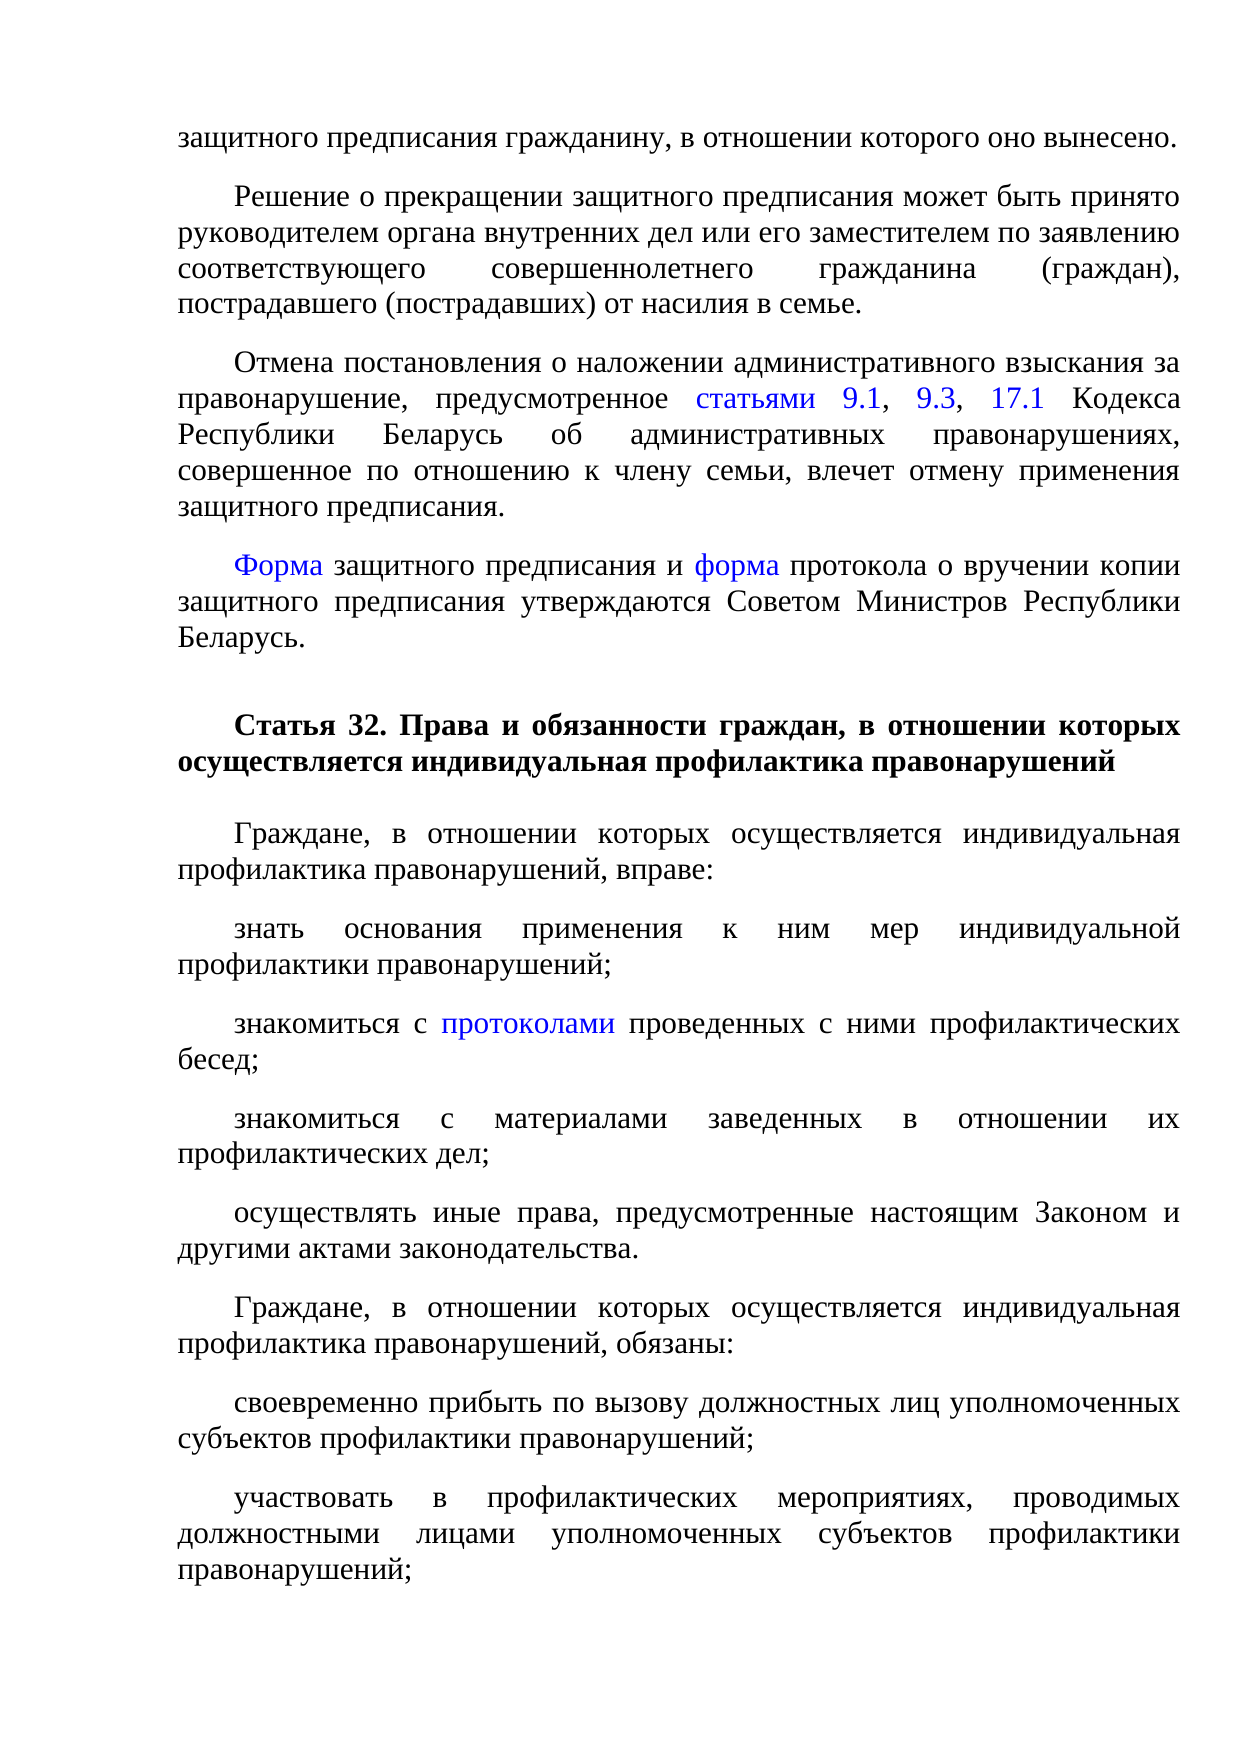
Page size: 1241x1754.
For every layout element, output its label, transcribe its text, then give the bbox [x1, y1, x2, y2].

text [177, 118, 1181, 154]
text Граждане, в отношении которых осуществляется индивидуальная профилактика правонарушений, вправе: [177, 814, 1181, 886]
text Форма защитного предписания и форма протокола о вручении копии защитного предписания утверждаются Советом Министров Республики Беларусь. [177, 546, 1181, 654]
text Граждане, в отношении которых осуществляется индивидуальная профилактика правонарушений, обязаны: [177, 1288, 1181, 1360]
text Статья 32. Права и обязанности граждан, в отношении которых осуществляется индивидуальная профилактика правонарушений [177, 707, 1181, 778]
text участвовать в профилактических мероприятиях, проводимых должностными лицами уполномоченных субъектов профилактики правонарушений; [177, 1478, 1181, 1586]
text знакомиться с материалами заведенных в отношении их профилактических дел; [177, 1099, 1181, 1171]
text знать основания применения к ним мер индивидуальной профилактики правонарушений; [177, 909, 1181, 981]
text своевременно прибыть по вызову должностных лиц уполномоченных субъектов профилактики правонарушений; [177, 1383, 1181, 1455]
text знакомиться с протоколами проведенных с ними профилактических бесед; [177, 1004, 1181, 1076]
text Отмена постановления о наложении административного взыскания за правонарушение, предусмотренное статьями 9.1, 9.3, 17.1 Кодекса Республики Беларусь об административных правонарушениях, совершенное по отношению к члену семьи, влечет отмену применения защитного предписания. [177, 344, 1181, 523]
text Решение о прекращении защитного предписания может быть принято руководителем органа внутренних дел или его заместителем по заявлению соответствующего совершеннолетнего гражданина (граждан), пострадавшего (пострадавших) от насилия в семье. [177, 177, 1181, 321]
text осуществлять иные права, предусмотренные настоящим Законом и другими актами законодательства. [177, 1194, 1181, 1266]
